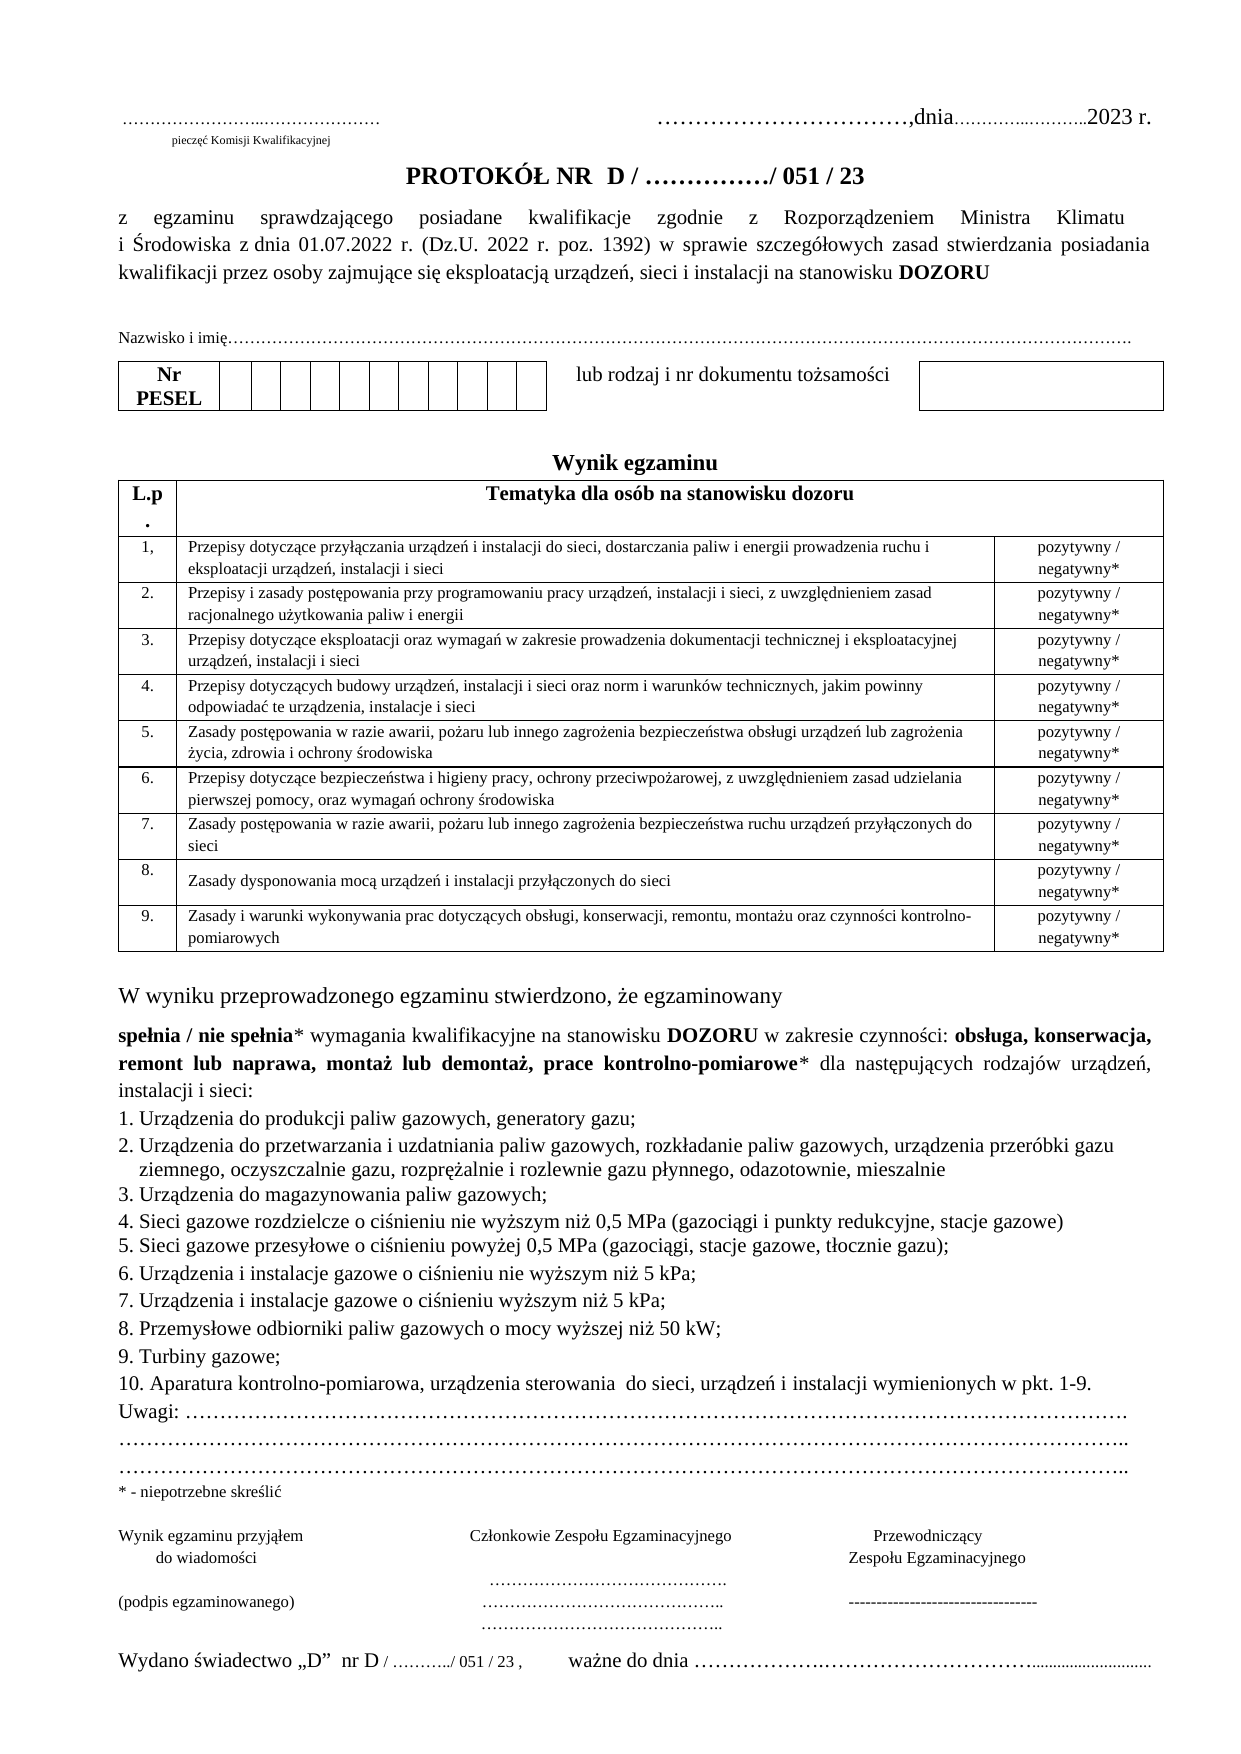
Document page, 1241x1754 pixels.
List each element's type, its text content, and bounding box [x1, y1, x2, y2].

table_cell Zasady postępowania w razie awarii, pożaru lub innego zagrożenia bezpieczeństwa obsługi urządzeń lub zagrożenia życia, zdrowia i ochrony środowiska [177, 721, 994, 766]
table_cell pozytywny / negatywny* [995, 583, 1163, 628]
table_cell pozytywny / negatywny* [995, 537, 1163, 582]
table_header [281, 362, 310, 410]
table_header [220, 362, 251, 410]
text ……………………..………………… ……………………………,dnia…………..………..2023 r. [118, 103, 1152, 129]
table_header L.p. [119, 481, 176, 536]
table_cell 2. [119, 583, 176, 628]
table_cell Przepisy i zasady postępowania przy programowaniu pracy urządzeń, instalacji i sieci, z uwzględnieniem zasad racjonalnego użytkowania paliw i energii [177, 583, 994, 628]
text PROTOKÓŁ NR D / ……………/ 051 / 23 [118, 161, 1152, 189]
table_header [429, 362, 457, 410]
text (podpis egzaminowanego) …………………………………….. ---------------------------------- [118, 1591, 1152, 1611]
table_cell 1, [119, 537, 176, 582]
table_header Tematyka dla osób na stanowisku dozoru [177, 481, 1163, 536]
table_header [517, 362, 546, 410]
table_header [458, 362, 487, 410]
table_cell Zasady i warunki wykonywania prac dotyczących obsługi, konserwacji, remontu, montażu oraz czynności kontrolno-pomiarowych [177, 906, 994, 951]
table_cell 7. [119, 814, 176, 858]
table_cell pozytywny / negatywny* [995, 860, 1163, 904]
text 8. Przemysłowe odbiorniki paliw gazowych o mocy wyższej niż 50 kW; [118, 1316, 1152, 1340]
table_cell 4. [119, 675, 176, 720]
table_cell 9. [119, 906, 176, 951]
text z egzaminu sprawdzającego posiadane kwalifikacje zgodnie z Rozporządzeniem Ministra Klimatu i Środowiska z dnia 01.07.2022 r. (Dz.U. 2022 r. poz. 1392) w sprawie szczegółowych zasad stwierdzania posiadania kwalifikacji przez osoby zajmujące się eksploatacją urządzeń, sieci i instalacji na stanowisku DOZORU [118, 205, 1152, 284]
text spełnia / nie spełnia* wymagania kwalifikacyjne na stanowisku DOZORU w zakresie czynności: obsługa, konserwacja, remont lub naprawa, montaż lub demontaż, prace kontrolno-pomiarowe* dla następujących rodzajów urządzeń, instalacji i sieci: [118, 1023, 1152, 1102]
table_cell 3. [119, 629, 176, 674]
text …………………………………….. [118, 1613, 1152, 1633]
text 5. Sieci gazowe przesyłowe o ciśnieniu powyżej 0,5 MPa (gazociągi, stacje gazowe, tłocznie gazu); [118, 1233, 1152, 1257]
table_header [399, 362, 428, 410]
text Wydano świadectwo „D” nr D / ………../ 051 / 23 , ważne do dnia ……………….………………………… [118, 1648, 1152, 1672]
table_cell Przepisy dotyczące eksploatacji oraz wymagań w zakresie prowadzenia dokumentacji technicznej i eksploatacyjnej urządzeń, instalacji i sieci [177, 629, 994, 674]
text ……………………………………. [118, 1569, 1152, 1589]
text Wynik egzaminu [118, 449, 1152, 476]
table_header [252, 362, 280, 410]
text 1. Urządzenia do produkcji paliw gazowych, generatory gazu; [118, 1106, 1152, 1130]
table_cell pozytywny / negatywny* [995, 814, 1163, 858]
text Wynik egzaminu przyjąłem Członkowie Zespołu Egzaminacyjnego Przewodniczący [118, 1526, 1152, 1545]
text 2. Urządzenia do przetwarzania i uzdatniania paliw gazowych, rozkładanie paliw gazowych, urządzenia przeróbki gazu ziemnego, oczyszczalnie gazu, rozprężalnie i rozlewnie gazu płynnego, odazotownie, mieszalnie [118, 1133, 1152, 1181]
table_cell Zasady postępowania w razie awarii, pożaru lub innego zagrożenia bezpieczeństwa ruchu urządzeń przyłączonych do sieci [177, 814, 994, 858]
text 10. Aparatura kontrolno-pomiarowa, urządzenia sterowania do sieci, urządzeń i instalacji wymienionych w pkt. 1-9. [118, 1371, 1152, 1395]
table_cell pozytywny / negatywny* [995, 675, 1163, 720]
table_cell 8. [119, 860, 176, 904]
text W wyniku przeprowadzonego egzaminu stwierdzono, że egzaminowany [118, 982, 1152, 1008]
table_cell pozytywny / negatywny* [995, 721, 1163, 766]
table_header [920, 362, 1163, 410]
text pieczęć Komisji Kwalifikacyjnej [118, 133, 1152, 157]
table_header lub rodzaj i nr dokumentu tożsamości [547, 361, 919, 410]
text Uwagi: ………………………………………………………………………………………………………………………. ……………………………………………………………………………………………………………………………….. ……………………………………………………………………………………………………………………………….. [118, 1399, 1152, 1478]
text Nazwisko i imię………………………………………………………………………………………………………………………………………………. [118, 328, 1152, 347]
table_cell 6. [119, 768, 176, 812]
table_cell Przepisy dotyczących budowy urządzeń, instalacji i sieci oraz norm i warunków technicznych, jakim powinny odpowiadać te urządzenia, instalacje i sieci [177, 675, 994, 720]
text 9. Turbiny gazowe; [118, 1343, 1152, 1368]
text 3. Urządzenia do magazynowania paliw gazowych; [118, 1181, 1152, 1206]
table_cell Przepisy dotyczące bezpieczeństwa i higieny pracy, ochrony przeciwpożarowej, z uwzględnieniem zasad udzielania pierwszej pomocy, oraz wymagań ochrony środowiska [177, 768, 994, 812]
table_cell Zasady dysponowania mocą urządzeń i instalacji przyłączonych do sieci [177, 860, 994, 904]
table_cell 5. [119, 721, 176, 766]
table_cell pozytywny / negatywny* [995, 768, 1163, 812]
table_cell Przepisy dotyczące przyłączania urządzeń i instalacji do sieci, dostarczania paliw i energii prowadzenia ruchu i eksploatacji urządzeń, instalacji i sieci [177, 537, 994, 582]
text do wiadomości Zespołu Egzaminacyjnego [118, 1547, 1152, 1567]
text * - niepotrzebne skreślić [118, 1482, 1152, 1501]
text 6. Urządzenia i instalacje gazowe o ciśnieniu nie wyższym niż 5 kPa; [118, 1261, 1152, 1285]
table_header [340, 362, 369, 410]
text 7. Urządzenia i instalacje gazowe o ciśnieniu wyższym niż 5 kPa; [118, 1288, 1152, 1312]
table_header Nr PESEL [119, 362, 219, 410]
table_header [488, 362, 516, 410]
text 4. Sieci gazowe rozdzielcze o ciśnieniu nie wyższym niż 0,5 MPa (gazociągi i punkty redukcyjne, stacje gazowe) [118, 1209, 1152, 1233]
table_header [311, 362, 339, 410]
table_cell pozytywny / negatywny* [995, 629, 1163, 674]
table_header [370, 362, 398, 410]
table_cell pozytywny / negatywny* [995, 906, 1163, 951]
